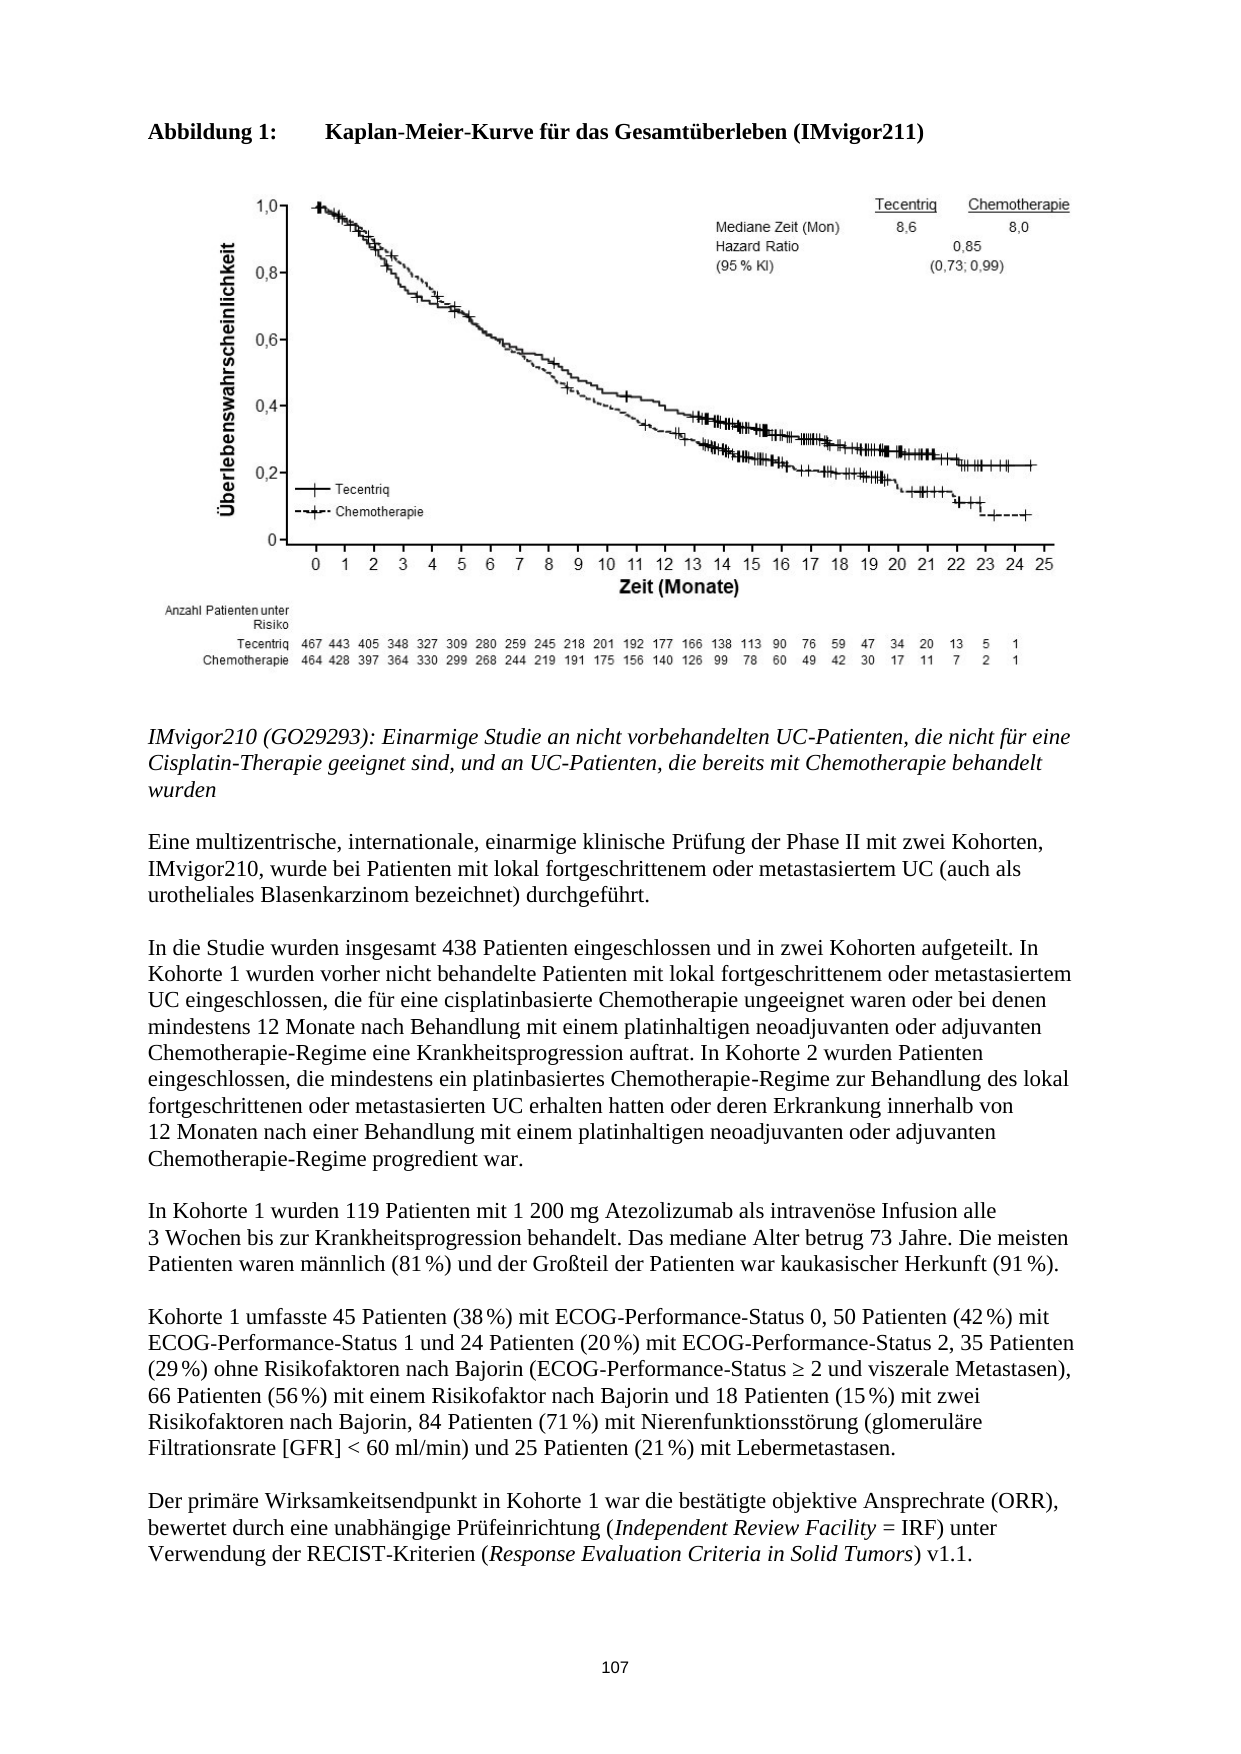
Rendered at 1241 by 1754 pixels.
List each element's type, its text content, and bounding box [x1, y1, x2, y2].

text In Kohorte 1 wurden 119 Patienten mit 1 200 mg Atezolizumab als intravenöse Infusion alle 3 Wochen bis zur Krankheitsprogression behandelt. Das mediane Alter betrug 73 Jahre. Die meisten Patienten waren männlich (81 %) und der Großteil der Patienten war kaukasischer Herkunft (91 %). [148, 1197, 1092, 1276]
text In die Studie wurden insgesamt 438 Patienten eingeschlossen und in zwei Kohorten aufgeteilt. In Kohorte 1 wurden vorher nicht behandelte Patienten mit lokal fortgeschrittenem oder metastasiertem UC eingeschlossen, die für eine cisplatinbasierte Chemotherapie ungeeignet waren oder bei denen mindestens 12 Monate nach Behandlung mit einem platinhaltigen neoadjuvanten oder adjuvanten Chemotherapie-Regime eine Krankheitsprogression auftrat. In Kohorte 2 wurden Patienten eingeschlossen, die mindestens ein platinbasiertes Chemotherapie-Regime zur Behandlung des lokal fortgeschrittenen oder metastasierten UC erhalten hatten oder deren Erkrankung innerhalb von 12 Monaten nach einer Behandlung mit einem platinhaltigen neoadjuvanten oder adjuvanten Chemotherapie-Regime progredient war. [148, 934, 1092, 1171]
text IMvigor210 (GO29293): Einarmige Studie an nicht vorbehandelten UC-Patienten, die nicht für eine Cisplatin-Therapie geeignet sind, und an UC-Patienten, die bereits mit Chemotherapie behandelt wurden [148, 723, 1092, 802]
picture [147, 170, 1093, 697]
text Kohorte 1 umfasste 45 Patienten (38 %) mit ECOG-Performance-Status 0, 50 Patienten (42 %) mit ECOG-Performance-Status 1 und 24 Patienten (20 %) mit ECOG-Performance-Status 2, 35 Patienten (29 %) ohne Risikofaktoren nach Bajorin (ECOG-Performance-Status ≥ 2 und viszerale Metastasen), 66 Patienten (56 %) mit einem Risikofaktor nach Bajorin und 18 Patienten (15 %) mit zwei Risikofaktoren nach Bajorin, 84 Patienten (71 %) mit Nierenfunktionsstörung (glomeruläre Filtrationsrate [GFR] < 60 ml/min) und 25 Patienten (21 %) mit Lebermetastasen. [148, 1303, 1092, 1461]
text Der primäre Wirksamkeitsendpunkt in Kohorte 1 war die bestätigte objektive Ansprechrate (ORR), bewertet durch eine unabhängige Prüfeinrichtung (Independent Review Facility = IRF) unter Verwendung der RECIST-Kriterien (Response Evaluation Criteria in Solid Tumors) v1.1. [148, 1487, 1092, 1566]
text Eine multizentrische, internationale, einarmige klinische Prüfung der Phase II mit zwei Kohorten, IMvigor210, wurde bei Patienten mit lokal fortgeschrittenem oder metastasiertem UC (auch als urotheliales Blasenkarzinom bezeichnet) durchgeführt. [148, 828, 1092, 907]
text Abbildung 1: Kaplan-Meier-Kurve für das Gesamtüberleben (IMvigor211) [148, 118, 1092, 144]
